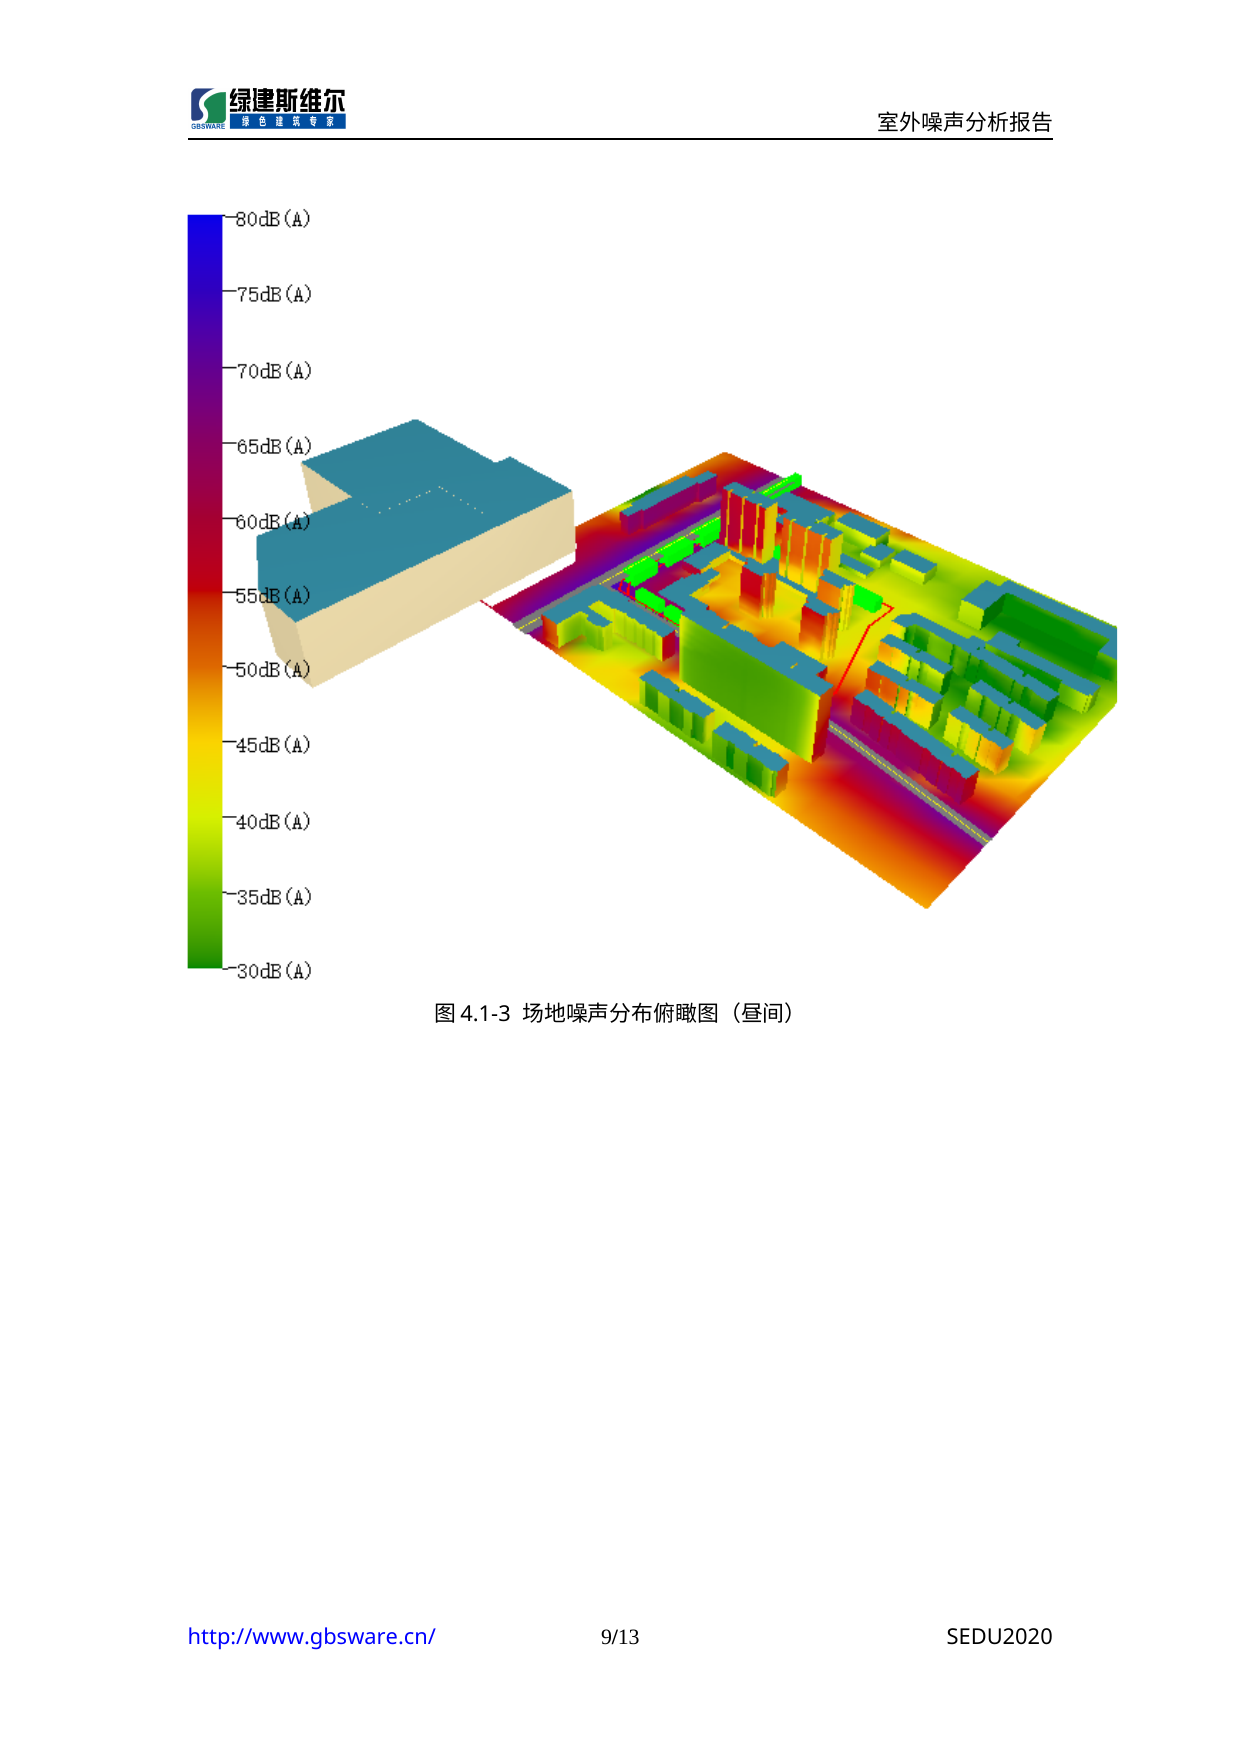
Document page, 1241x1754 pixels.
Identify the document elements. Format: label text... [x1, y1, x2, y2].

picture [187, 88, 347, 130]
picture [187, 162, 1118, 997]
text 图4.1-3 场地噪声分布俯瞰图（昼间） [187, 997, 1053, 1028]
